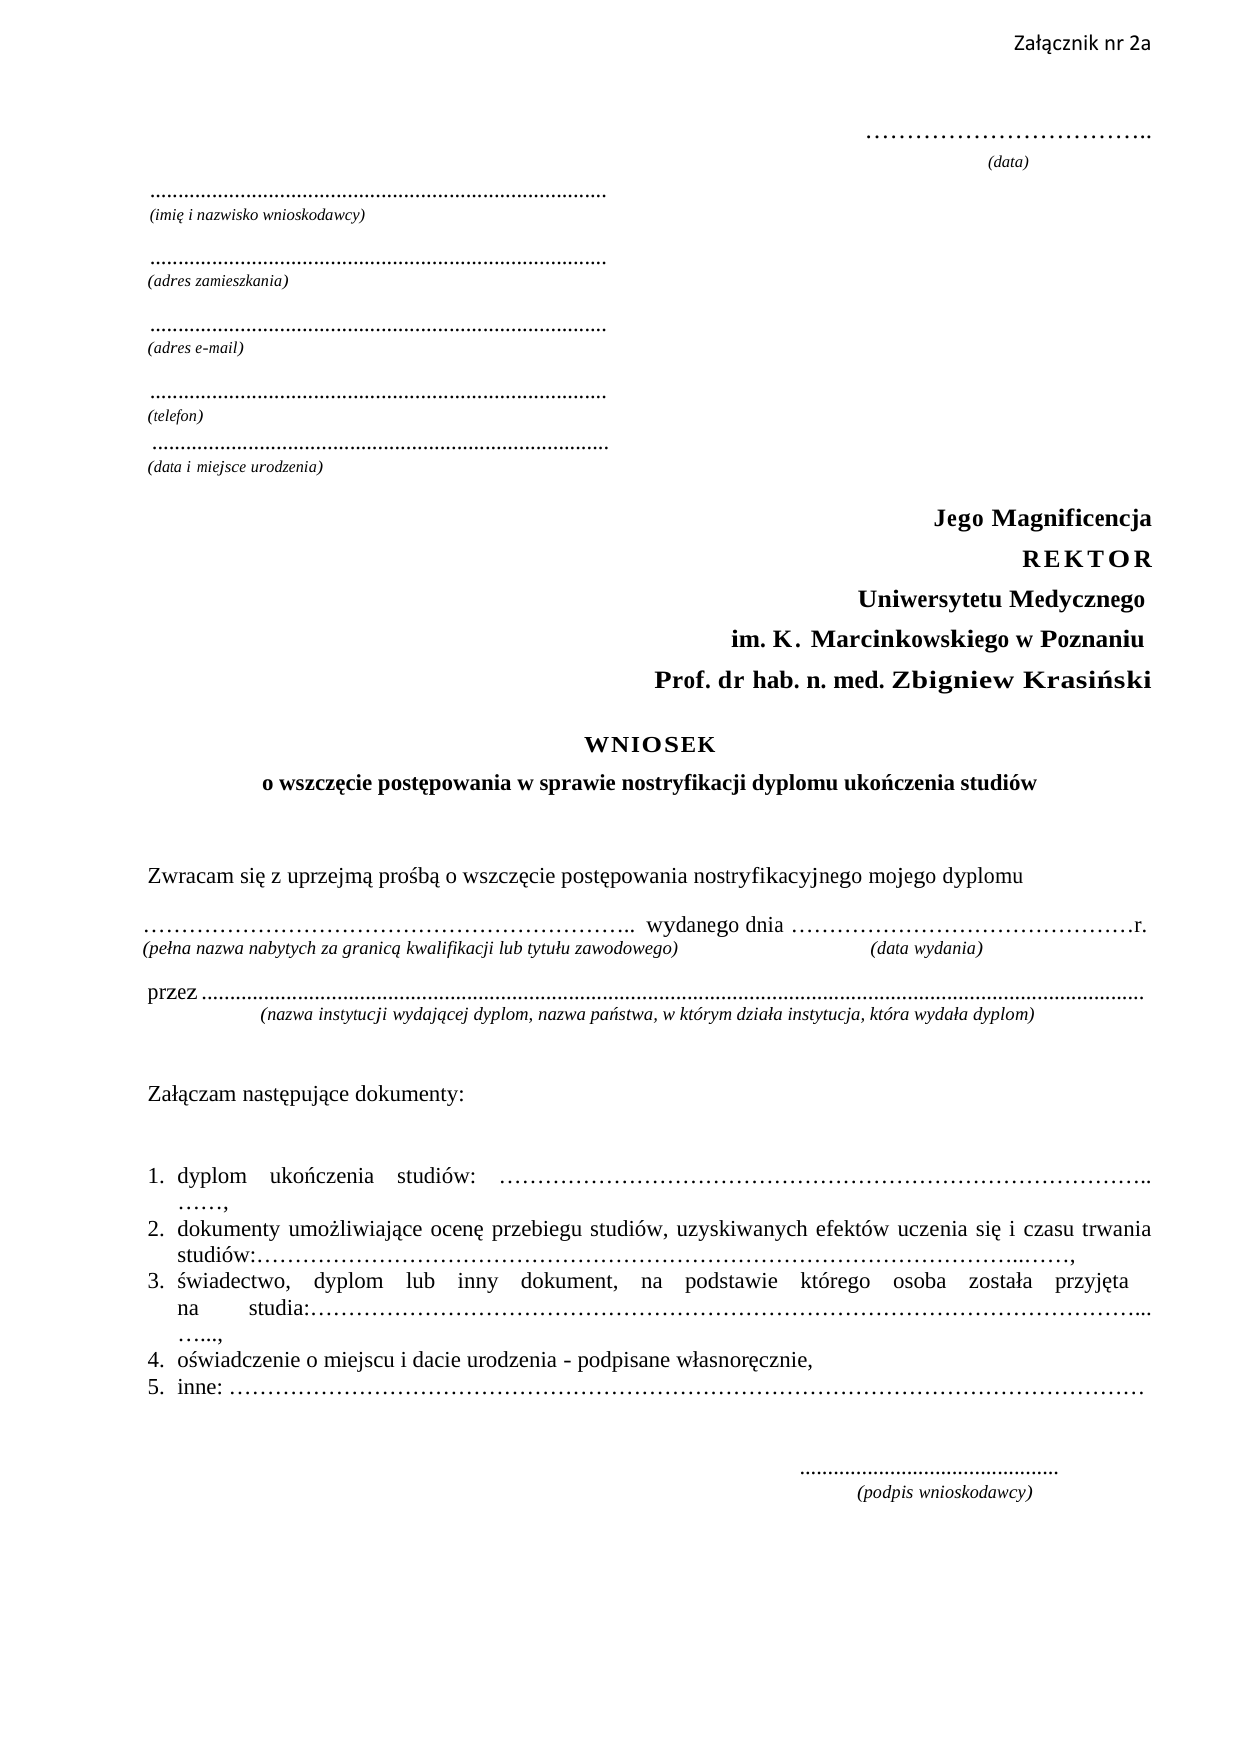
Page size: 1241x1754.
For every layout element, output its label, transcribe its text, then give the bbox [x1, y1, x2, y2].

list inne: ………………………………………………………………………………………………………… [147, 1373, 1152, 1399]
text ................................................................................. (adres zamieszkania) [147, 243, 1152, 290]
text WNIOSEK [147, 731, 1152, 757]
text ................................................................................. [149, 176, 1152, 202]
list dyplom ukończenia studiów: …………………………………………………………………………..……, [147, 1162, 1152, 1215]
text .............................................. (podpis wnioskodawcy) [799, 1453, 1152, 1503]
list dokumenty umożliwiające ocenę przebiegu studiów, uzyskiwanych efektów uczenia się i czasu trwania studiów:………………………………………………………………………………………..……, [147, 1215, 1152, 1267]
text Zwracam się z uprzejmą prośbą o wszczęcie postępowania nostryfikacyjnego mojego dyplomu [147, 862, 1152, 888]
list świadectwo, dyplom lub inny dokument, na podstawie którego osoba została przyjęta na studia:………………………………………………………………………………………………...…..., [147, 1267, 1152, 1346]
text Uniwersytetu Medycznego im. K. Marcinkowskiego w Poznaniu Prof. dr hab. n. med. Zbigniew Krasiński [535, 584, 1152, 694]
text przez....................................................................................................................................................................... (nazwa instytucji wydającej dyplom, nazwa państwa, w którym działa instytucja, która wydała dyplom) [147, 979, 1152, 1024]
text ................................................................................. (adres e-mail) [147, 309, 1152, 357]
list oświadczenie o miejscu i dacie urodzenia - podpisane własnoręcznie, [147, 1346, 1152, 1373]
text …………………………….. [147, 118, 1152, 143]
text ……………………………………………………….. wydanego dnia ………………………………………r. (pełna nazwa nabytych za granicą kwalifikacji lub tytułu zawodowego) (data wydania) [142, 913, 1152, 958]
text o wszczęcie postępowania w sprawie nostryfikacji dyplomu ukończenia studiów [147, 769, 1152, 796]
text Jego Magnificencja REKTOR [879, 503, 1152, 572]
text (imię i nazwisko wnioskodawcy) [149, 205, 1152, 224]
text Załączam następujące dokumenty: [147, 1080, 1152, 1106]
text (data) [147, 147, 1152, 172]
text ................................................................................. (telefon) ................................................................................. (data i miejsce urodzenia) [147, 377, 1152, 476]
